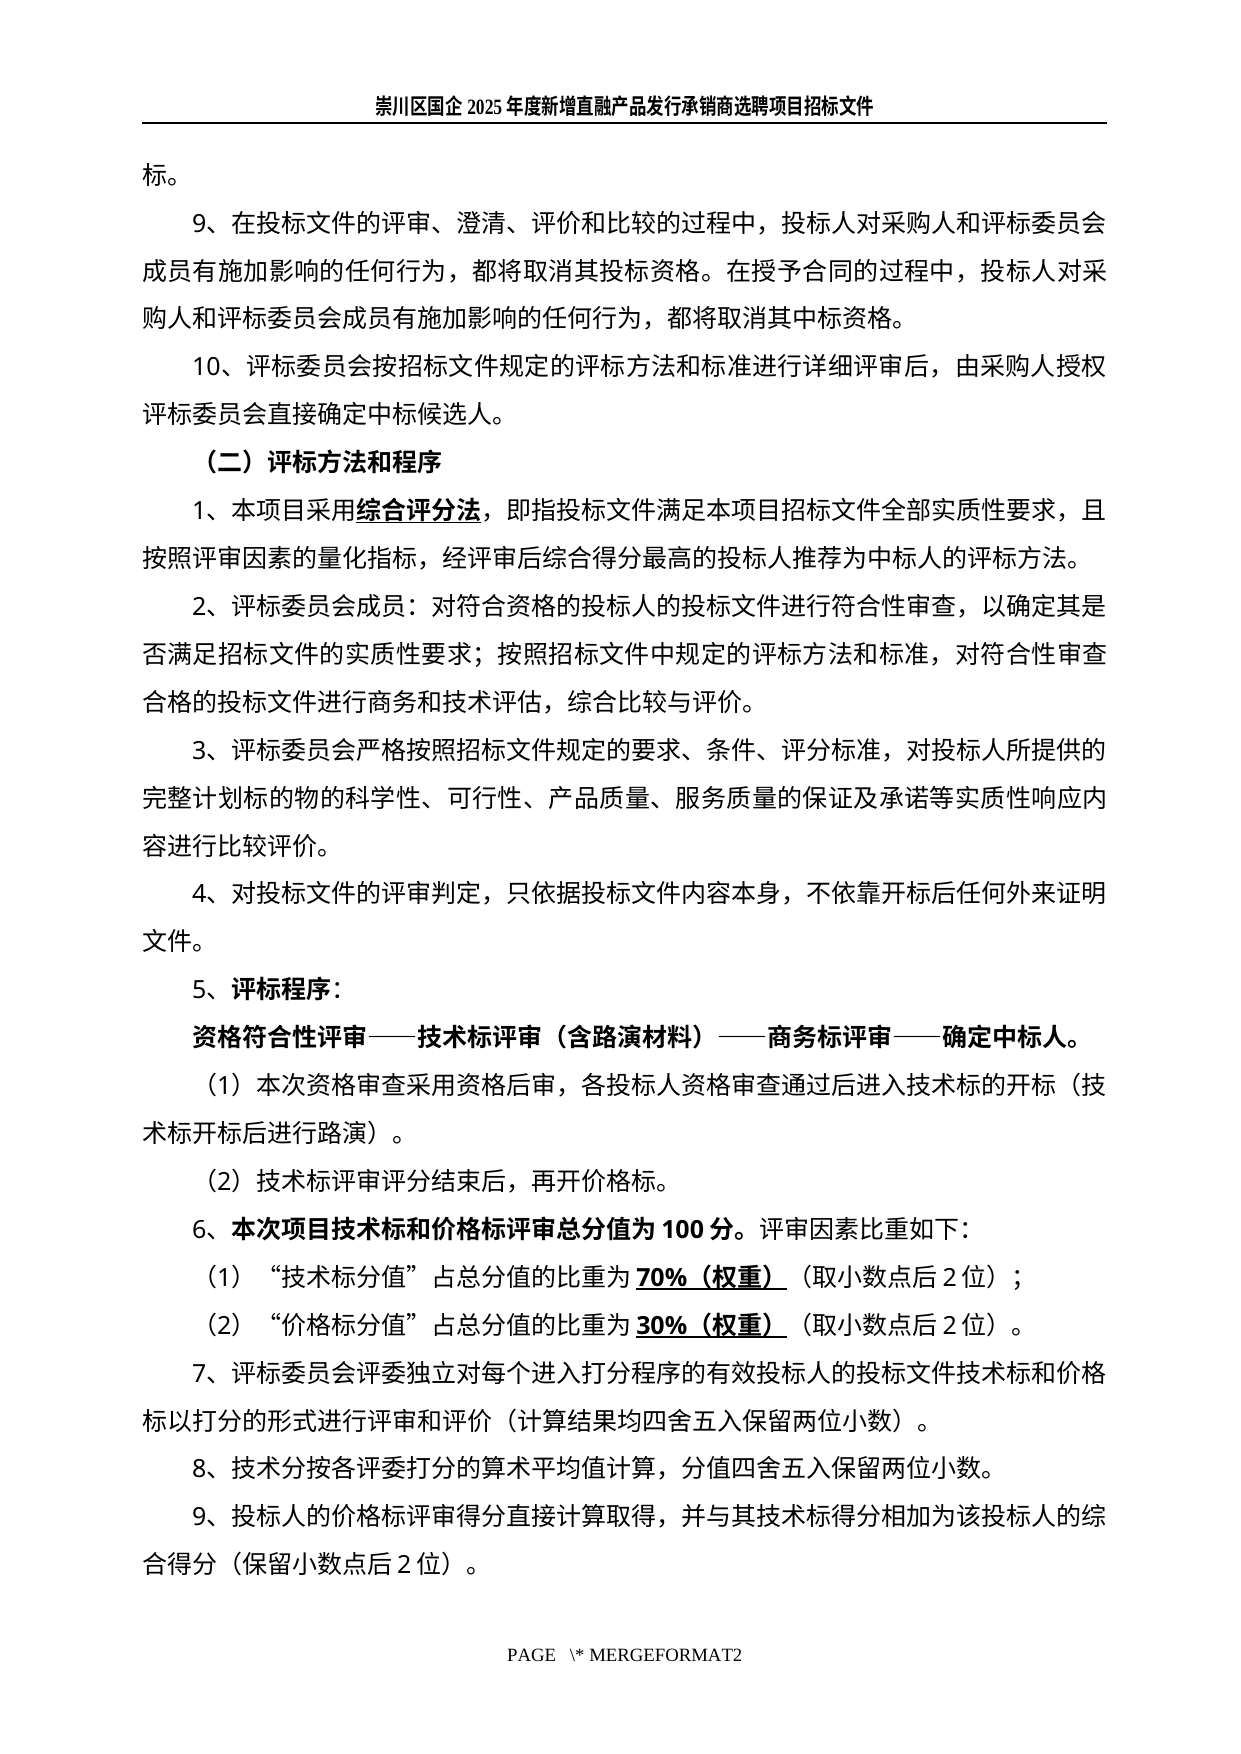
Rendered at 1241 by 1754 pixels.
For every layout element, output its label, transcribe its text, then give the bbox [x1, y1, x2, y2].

text 4、对投标文件的评审判定，只依据投标文件内容本身，不依靠开标后任何外来证明文件。 [142, 864, 1107, 960]
text 7、评标委员会评委独立对每个进入打分程序的有效投标人的投标文件技术标和价格标以打分的形式进行评审和评价（计算结果均四舍五入保留两位小数）。 [142, 1344, 1107, 1439]
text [142, 146, 1107, 194]
text 资格符合性评审——技术标评审（含路演材料）——商务标评审——确定中标人。 [142, 1008, 1107, 1056]
text 1、本项目采用综合评分法，即指投标文件满足本项目招标文件全部实质性要求，且按照评审因素的量化指标，经评审后综合得分最高的投标人推荐为中标人的评标方法。 [142, 481, 1107, 577]
text 6、本次项目技术标和价格标评审总分值为100分。评审因素比重如下： [142, 1200, 1107, 1248]
text 3、评标委员会严格按照招标文件规定的要求、条件、评分标准，对投标人所提供的完整计划标的物的科学性、可行性、产品质量、服务质量的保证及承诺等实质性响应内容进行比较评价。 [142, 721, 1107, 864]
text 9、在投标文件的评审、澄清、评价和比较的过程中，投标人对采购人和评标委员会成员有施加影响的任何行为，都将取消其投标资格。在授予合同的过程中，投标人对采购人和评标委员会成员有施加影响的任何行为，都将取消其中标资格。 [142, 194, 1107, 337]
text （二）评标方法和程序 [142, 433, 1107, 481]
text 2、评标委员会成员：对符合资格的投标人的投标文件进行符合性审查，以确定其是否满足招标文件的实质性要求；按照招标文件中规定的评标方法和标准，对符合性审查合格的投标文件进行商务和技术评估，综合比较与评价。 [142, 577, 1107, 721]
text （1）本次资格审查采用资格后审，各投标人资格审查通过后进入技术标的开标（技术标开标后进行路演）。 [142, 1056, 1107, 1152]
text （2）“价格标分值”占总分值的比重为30%（权重）（取小数点后2位）。 [142, 1296, 1107, 1344]
text 8、技术分按各评委打分的算术平均值计算，分值四舍五入保留两位小数。 [142, 1439, 1107, 1487]
text 10、评标委员会按招标文件规定的评标方法和标准进行详细评审后，由采购人授权评标委员会直接确定中标候选人。 [142, 337, 1107, 433]
text 9、投标人的价格标评审得分直接计算取得，并与其技术标得分相加为该投标人的综合得分（保留小数点后2位）。 [142, 1487, 1107, 1583]
text （1）“技术标分值”占总分值的比重为70%（权重）（取小数点后2位）； [142, 1248, 1107, 1296]
text （2）技术标评审评分结束后，再开价格标。 [142, 1152, 1107, 1200]
text 5、评标程序： [142, 960, 1107, 1008]
